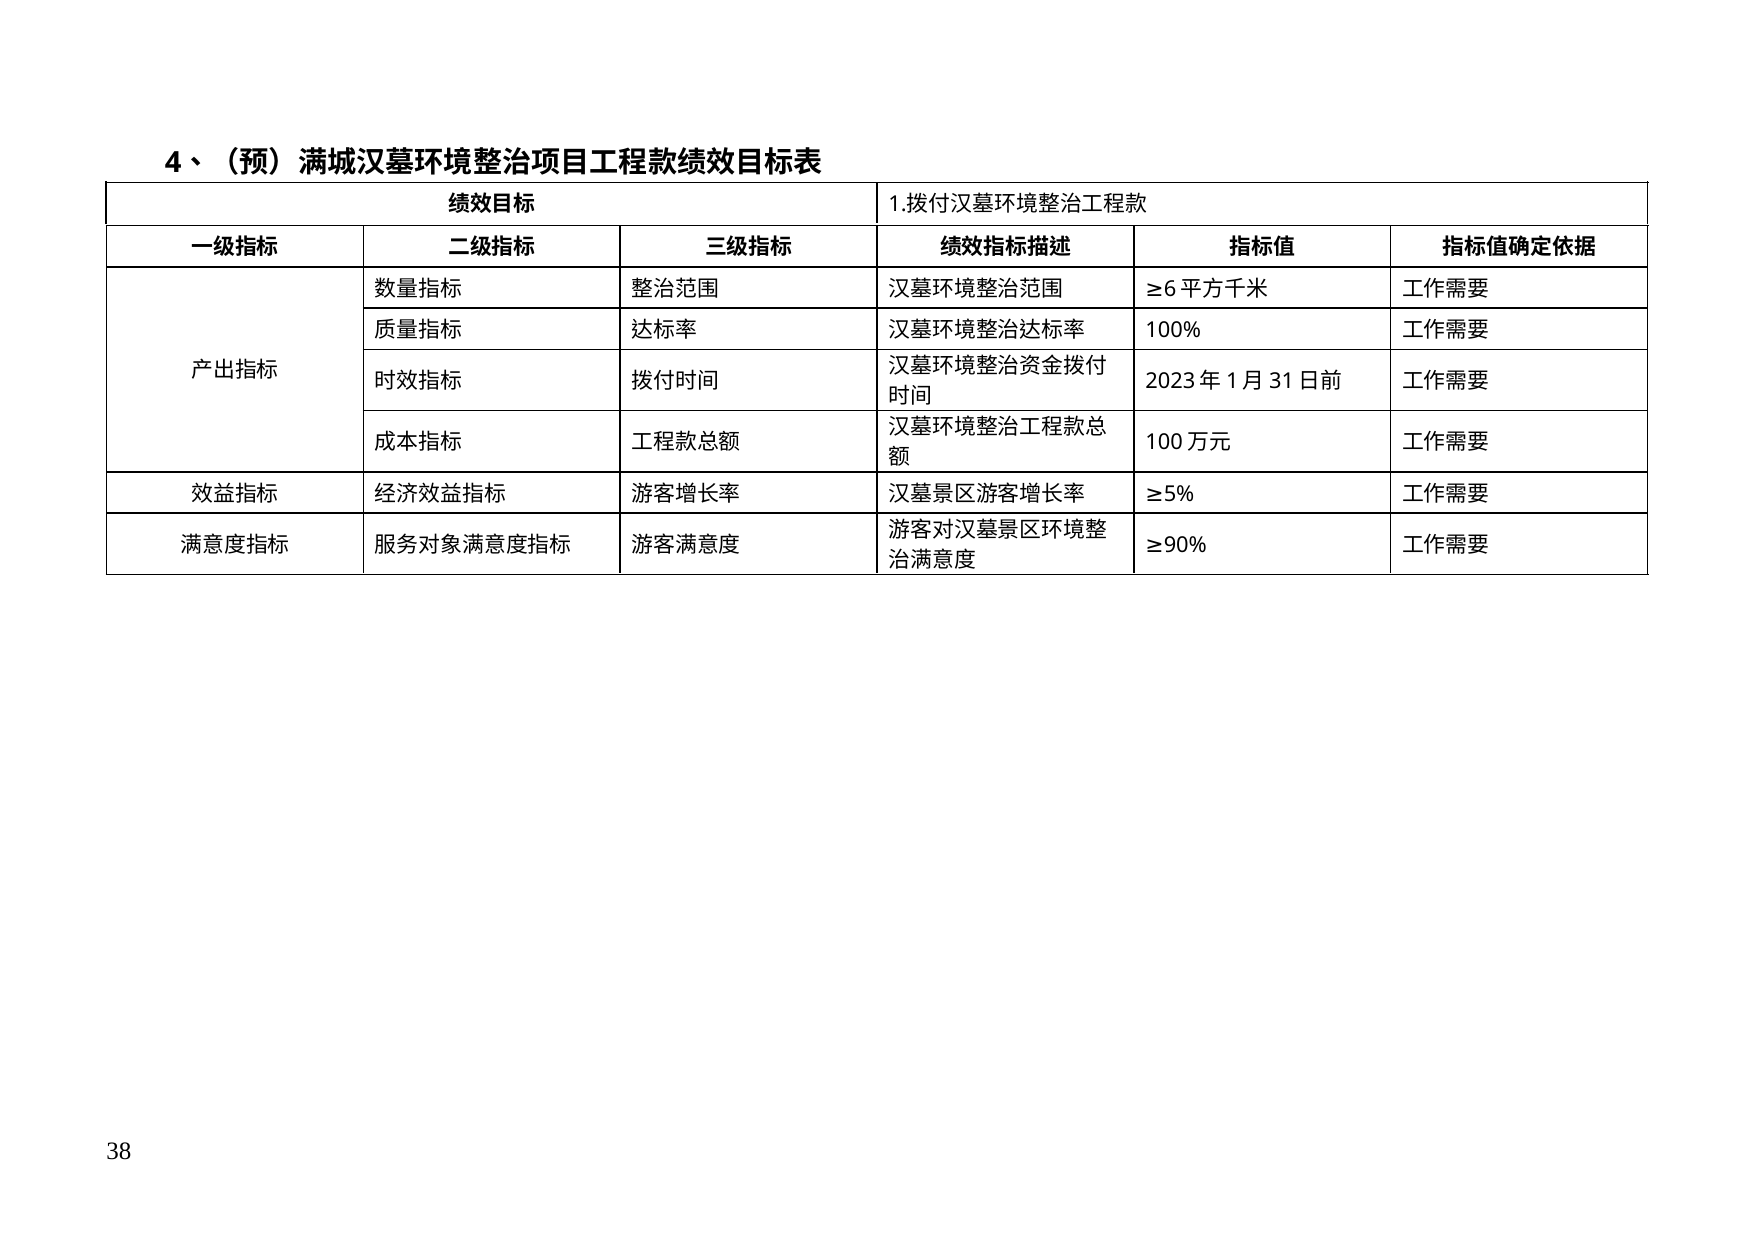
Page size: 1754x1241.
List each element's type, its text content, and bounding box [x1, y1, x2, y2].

table_cell ≥90% [1135, 514, 1390, 573]
table_cell 拨付时间 [621, 350, 876, 410]
table_header 三级指标 [621, 226, 876, 266]
table_cell 汉墓环境整治工程款总额 [878, 411, 1133, 471]
table_cell ≥5% [1135, 473, 1390, 512]
table_cell 汉墓环境整治范围 [878, 268, 1133, 307]
table_cell 工作需要 [1391, 268, 1647, 307]
table_header 绩效目标 [107, 183, 876, 223]
table_header 1.拨付汉墓环境整治工程款 [878, 183, 1647, 223]
table_cell 产出指标 [107, 268, 363, 471]
table_cell 游客对汉墓景区环境整治满意度 [878, 514, 1133, 573]
text 4、（预）满城汉墓环境整治项目工程款绩效目标表 [106, 142, 1648, 181]
table_cell 服务对象满意度指标 [364, 514, 619, 573]
table_cell 时效指标 [364, 350, 619, 410]
table_header 二级指标 [364, 226, 619, 266]
table_cell 游客增长率 [621, 473, 876, 512]
table_cell 汉墓环境整治达标率 [878, 309, 1133, 349]
table_cell 汉墓环境整治资金拨付时间 [878, 350, 1133, 410]
table_cell 工作需要 [1391, 309, 1647, 349]
table_cell 数量指标 [364, 268, 619, 307]
table_cell 经济效益指标 [364, 473, 619, 512]
table_cell 质量指标 [364, 309, 619, 349]
table_header 绩效指标描述 [878, 226, 1133, 266]
table_cell 达标率 [621, 309, 876, 349]
table_header 指标值 [1135, 226, 1390, 266]
table_cell 工作需要 [1391, 514, 1647, 573]
table_cell 100% [1135, 309, 1390, 349]
table_cell 整治范围 [621, 268, 876, 307]
table_cell 工作需要 [1391, 350, 1647, 410]
table_cell ≥6平方千米 [1135, 268, 1390, 307]
table_cell 汉墓景区游客增长率 [878, 473, 1133, 512]
table_cell 满意度指标 [107, 514, 363, 573]
table_cell 效益指标 [107, 473, 363, 512]
table_cell 工程款总额 [621, 411, 876, 471]
table_cell 游客满意度 [621, 514, 876, 573]
table_cell 2023年1月31日前 [1135, 350, 1390, 410]
table_cell 工作需要 [1391, 473, 1647, 512]
table_header 指标值确定依据 [1391, 226, 1647, 266]
table_cell 工作需要 [1391, 411, 1647, 471]
table_cell 100万元 [1135, 411, 1390, 471]
table_header 一级指标 [107, 226, 363, 266]
table_cell 成本指标 [364, 411, 619, 471]
